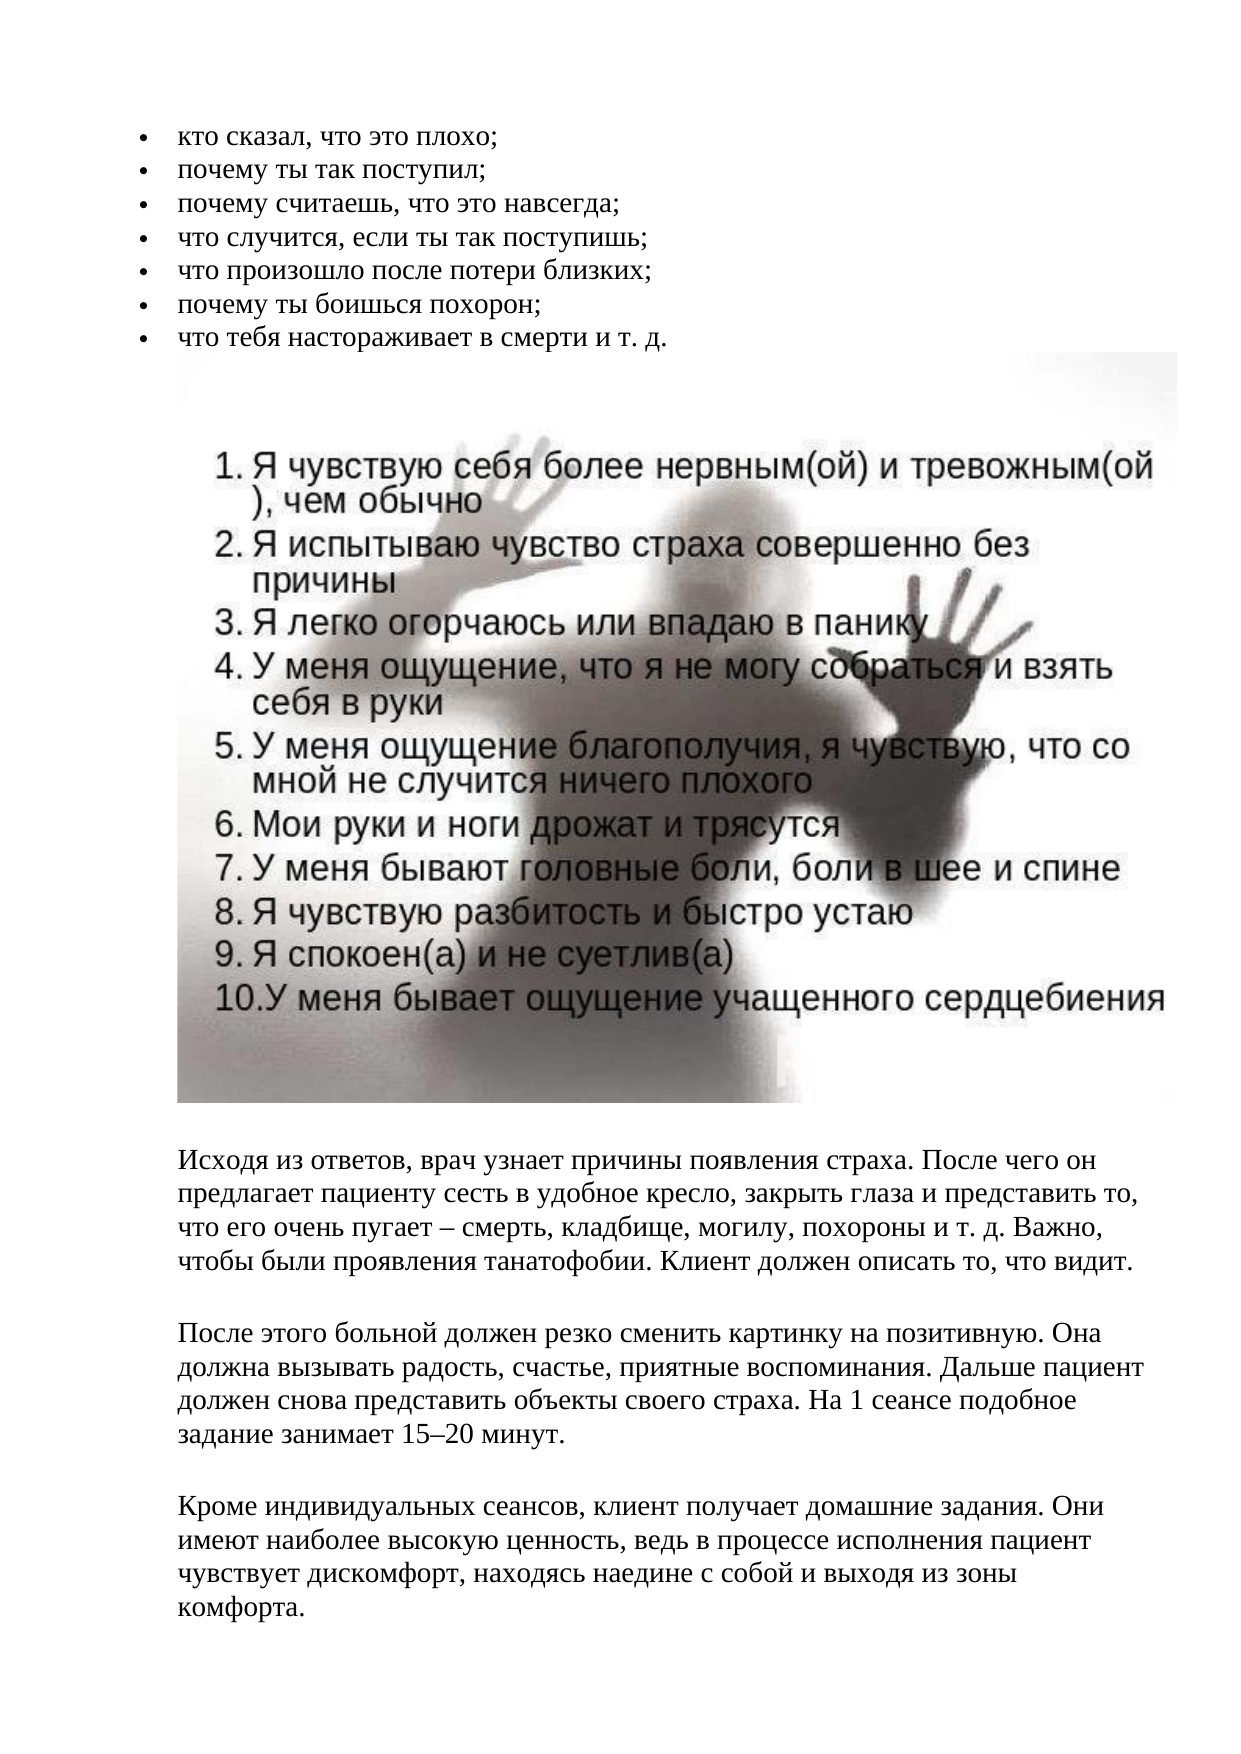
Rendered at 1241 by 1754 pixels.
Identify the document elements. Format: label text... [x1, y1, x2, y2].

text После этого больной должен резко сменить картинку на позитивную. Она должна вызывать радость, счастье, приятные воспоминания. Дальше пациент должен снова представить объекты своего страха. На 1 сеансе подобное задание занимает 15–20 минут. [177, 1315, 1152, 1449]
text Исходя из ответов, врач узнает причины появления страха. После чего он предлагает пациенту сесть в удобное кресло, закрыть глаза и представить то, что его очень пугает – смерть, кладбище, могилу, похороны и т. д. Важно, чтобы были проявления танатофобии. Клиент должен описать то, что видит. [177, 1142, 1152, 1276]
list кто сказал, что это плохо; [140, 118, 1152, 152]
list что тебя настораживает в смерти и т. д. [140, 319, 1152, 353]
list что произошло после потери близких; [140, 252, 1152, 286]
text Кроме индивидуальных сеансов, клиент получает домашние задания. Они имеют наиболее высокую ценность, ведь в процессе исполнения пациент чувствует дискомфорт, находясь наедине с собой и выходя из зоны комфорта. [177, 1488, 1152, 1623]
picture [177, 352, 1178, 1103]
list почему ты так поступил; [140, 152, 1152, 185]
list что случится, если ты так поступишь; [140, 219, 1152, 252]
list почему считаешь, что это навсегда; [140, 185, 1152, 219]
list почему ты боишься похорон; [140, 286, 1152, 319]
